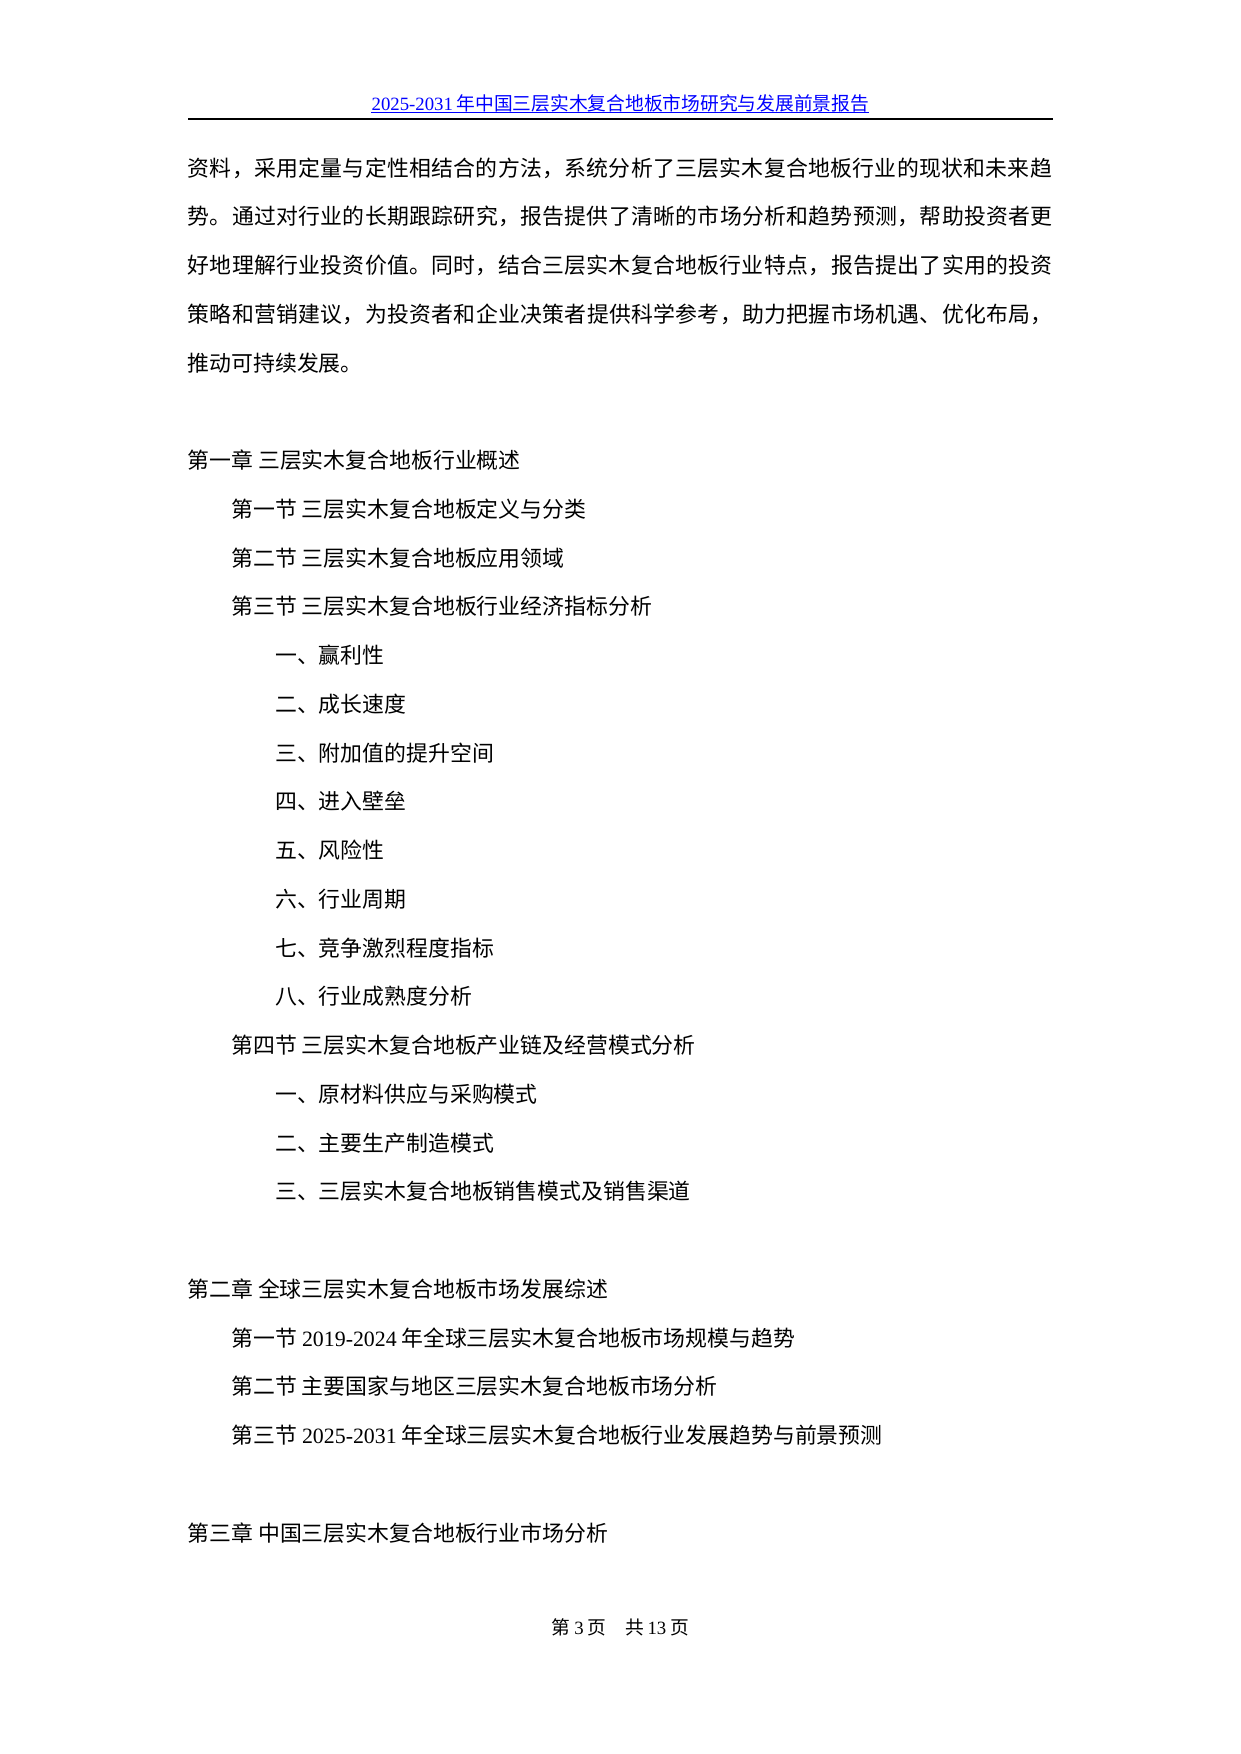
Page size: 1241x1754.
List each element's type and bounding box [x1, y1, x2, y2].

text [187, 150, 1053, 1548]
